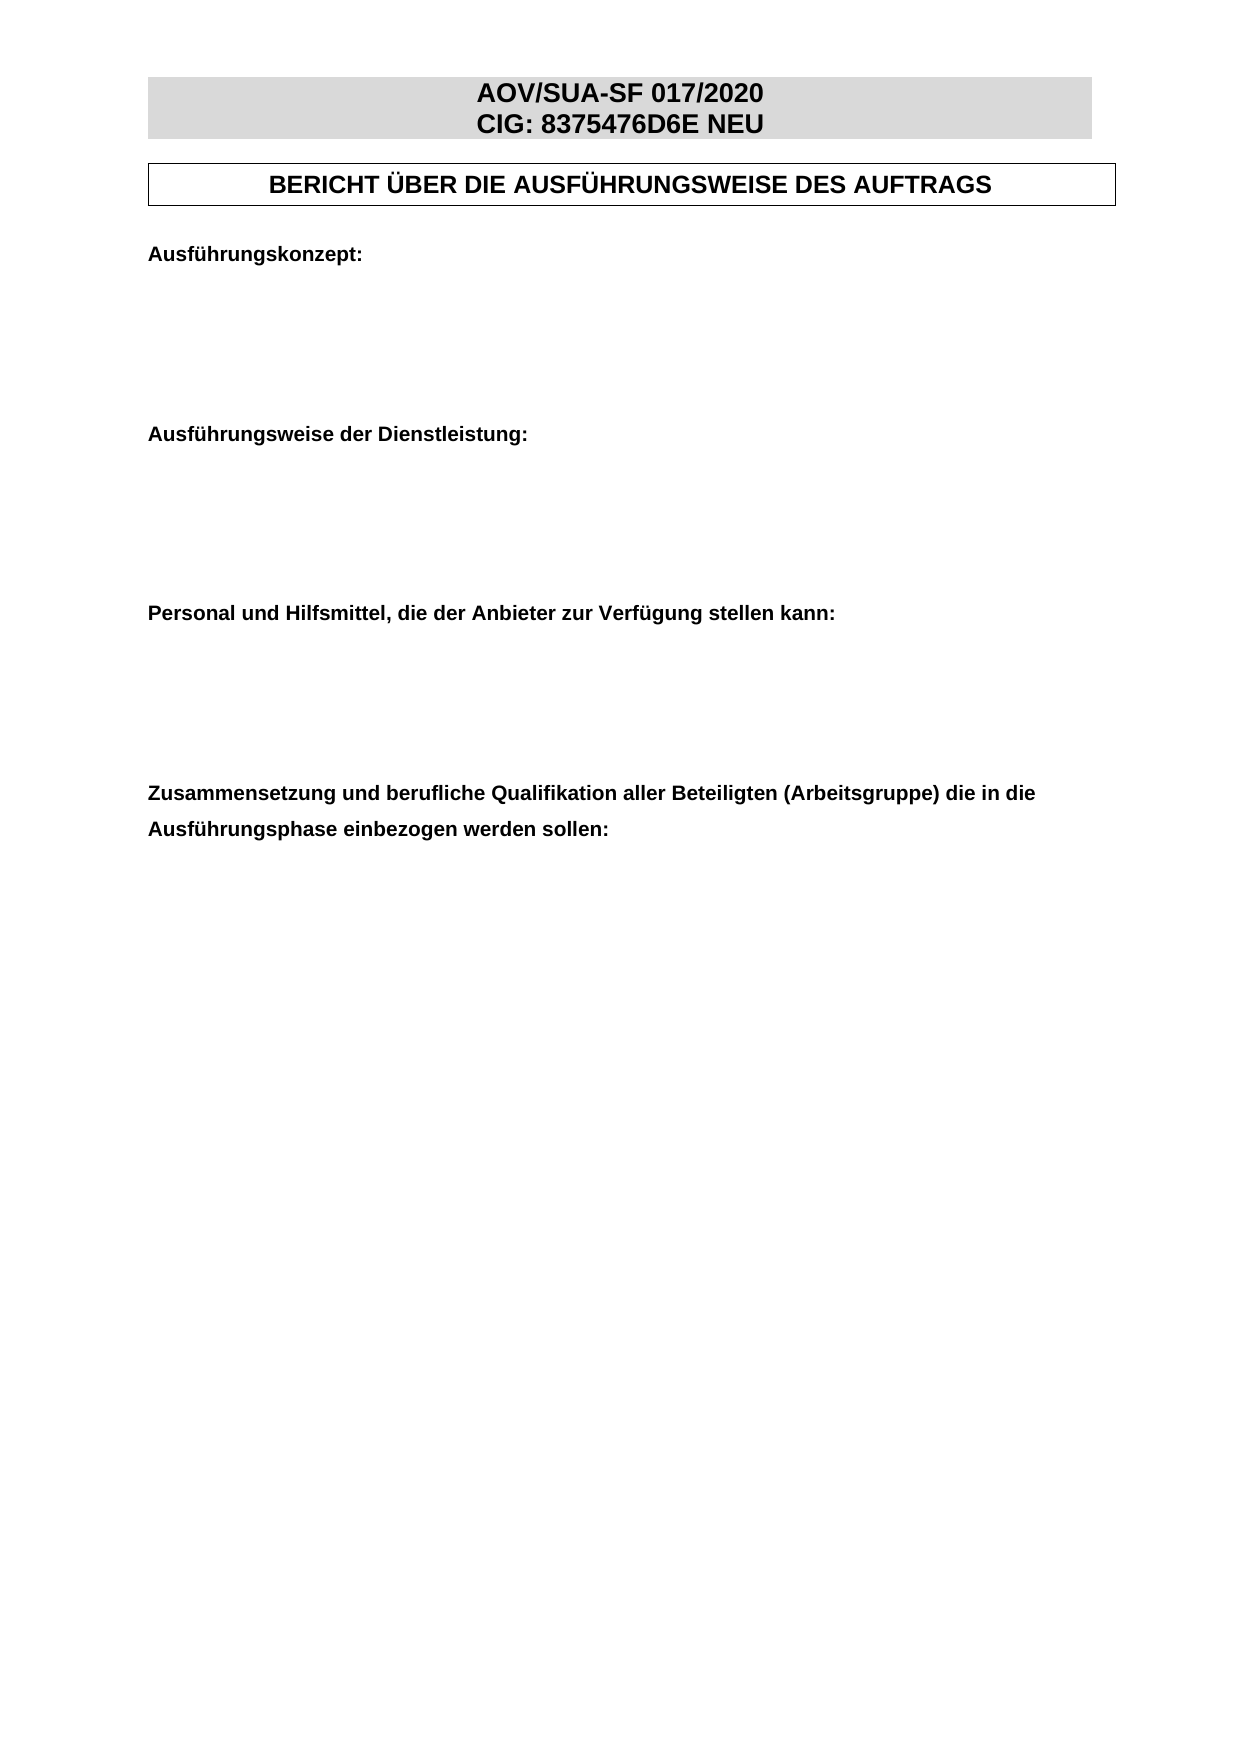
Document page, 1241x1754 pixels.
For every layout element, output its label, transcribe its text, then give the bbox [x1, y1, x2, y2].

text Personal und Hilfsmittel, die der Anbieter zur Verfügung stellen kann: [148, 601, 1092, 625]
table_header Bericht über die AUSFÜHRUNGSWEISE DES AUFTRAGS [149, 164, 1115, 205]
text Zusammensetzung und berufliche Qualifikation aller Beteiligten (Arbeitsgruppe) die in die Ausführungsphase einbezogen werden sollen: [148, 781, 1092, 841]
title CIG: 8375476D6E NEU [148, 108, 1092, 139]
text Ausführungsweise der Dienstleistung: [148, 422, 1092, 446]
text Ausführungskonzept: [148, 242, 1092, 266]
title AOV/SUA-SF 017/2020 [148, 77, 1092, 108]
